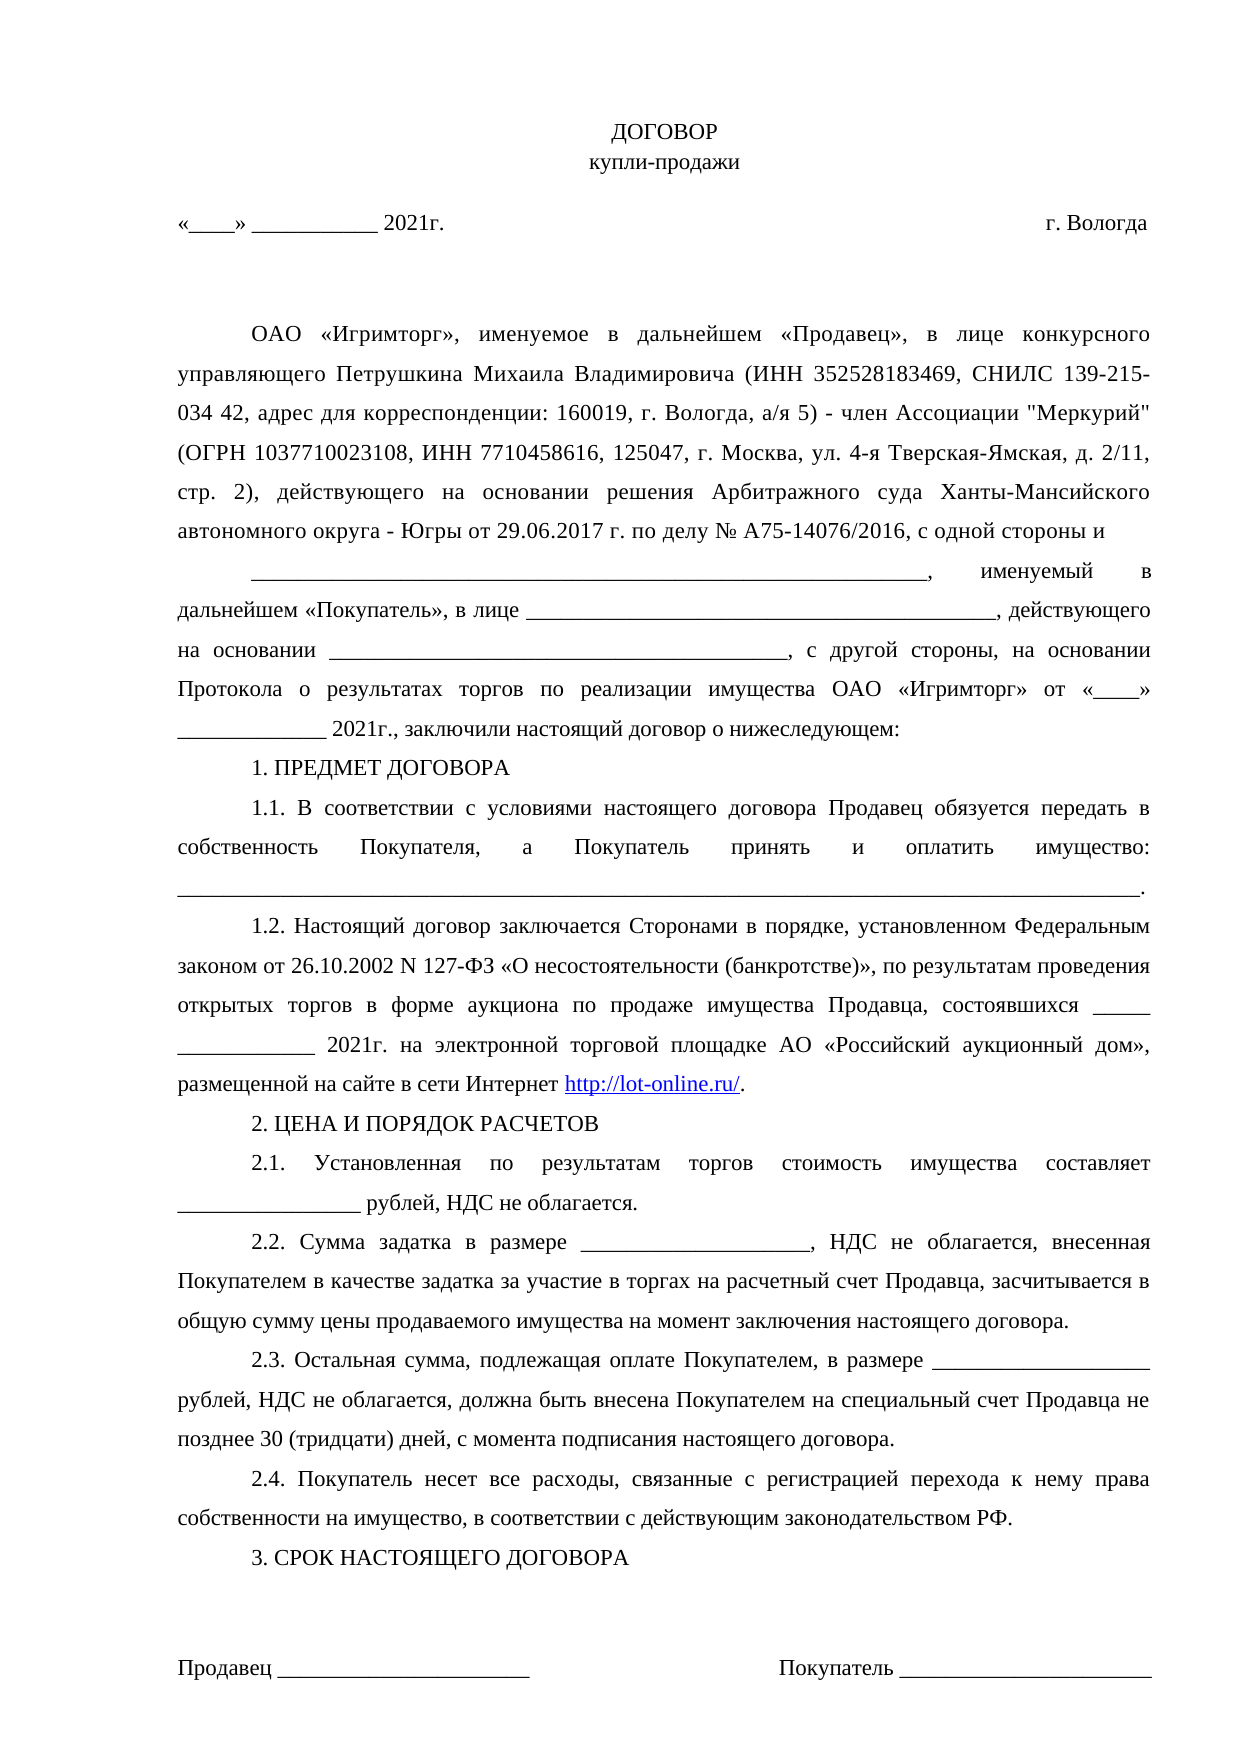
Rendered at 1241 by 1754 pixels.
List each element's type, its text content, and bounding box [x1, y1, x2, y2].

text 2.1. Установленная по результатам торгов стоимость имущества составляет ________________ рублей, НДС не облагается. [177, 1149, 1152, 1215]
text ДОГОВОР [177, 118, 1152, 144]
text 2.4. Покупатель несет все расходы, связанные с регистрацией перехода к нему права собственности на имущество, в соответствии с действующим законодательством РФ. [177, 1465, 1152, 1531]
text ___________________________________________________________, именуемый в дальнейшем «Покупатель», в лице _________________________________________, действующего на основании ________________________________________, с другой стороны, на основании Протокола о результатах торгов по реализации имущества ОАО «Игримторг» от «____» _____________ 2021г., заключили настоящий договор о нижеследующем: [177, 557, 1152, 741]
text 1. ПРЕДМЕТ ДОГОВОРА [177, 754, 1152, 781]
text 2.3. Остальная сумма, подлежащая оплате Покупателем, в размере ___________________ рублей, НДС не облагается, должна быть внесена Покупателем на специальный счет Продавца не позднее 30 (тридцати) дней, с момента подписания настоящего договора. [177, 1347, 1152, 1452]
text ОАО «Игримторг», именуемое в дальнейшем «Продавец», в лице конкурсного управляющего Петрушкина Михаила Владимировича (ИНН 352528183469, СНИЛС 139-215-034 42, адрес для корреспонденции: 160019, г. Вологда, а/я 5) - член Ассоциации "Меркурий" (ОГРН 1037710023108, ИНН 7710458616, 125047, г. Москва, ул. 4-я Тверская-Ямская, д. 2/11, стр. 2), действующего на основании решения Арбитражного суда Ханты-Мансийского автономного округа - Югры от 29.06.2017 г. по делу № А75-14076/2016, с одной стороны и [177, 320, 1152, 544]
text «____» ___________ 2021г. г. Вологда [177, 209, 1152, 235]
list 1.2. Настоящий договор заключается Сторонами в порядке, установленном Федеральным законом от 26.10.2002 N 127-ФЗ «О несостоятельности (банкротстве)», по результатам проведения открытых торгов в форме аукциона по продаже имущества Продавца, состоявшихся _____ ____________ 2021г. на электронной торговой площадке АО «Российский аукционный дом», размещенной на сайте в сети Интернет http://lot-online.ru/. [177, 912, 1152, 1097]
text 1.1. В соответствии с условиями настоящего договора Продавец обязуется передать в собственность Покупателя, а Покупатель принять и оплатить имущество: ____________________________________________________________________________________. [177, 794, 1152, 899]
text купли-продажи [177, 148, 1152, 175]
text 2.2. Сумма задатка в размере ____________________, НДС не облагается, внесенная Покупателем в качестве задатка за участие в торгах на расчетный счет Продавца, засчитывается в общую сумму цены продаваемого имущества на момент заключения настоящего договора. [177, 1228, 1152, 1333]
text 2. ЦЕНА И ПОРЯДОК РАСЧЕТОВ [177, 1110, 1152, 1136]
text 3. СРОК НАСТОЯЩЕГО ДОГОВОРА [177, 1544, 1152, 1570]
